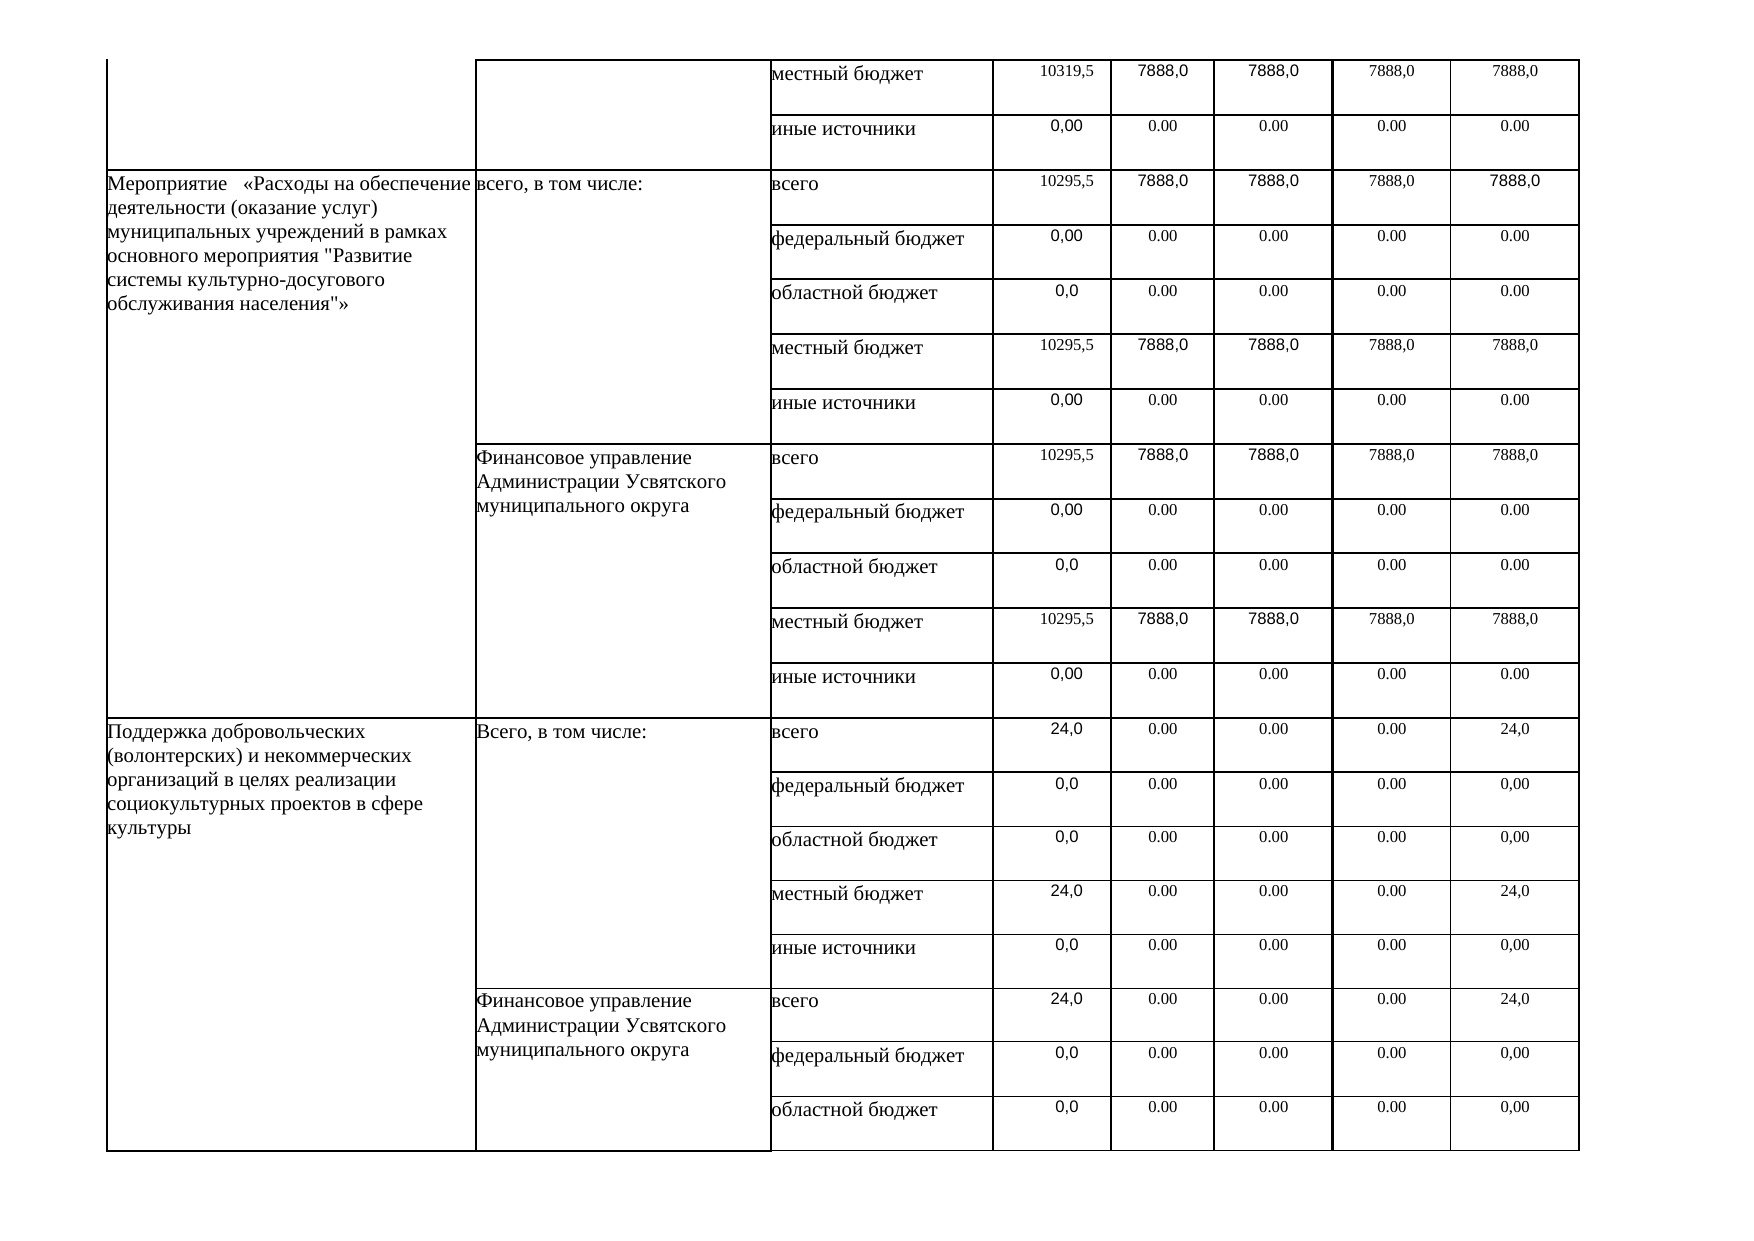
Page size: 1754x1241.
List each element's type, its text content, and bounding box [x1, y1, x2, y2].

table_cell 0.00 [1215, 280, 1331, 333]
table_cell 0.00 [1334, 280, 1450, 333]
table_cell Всего, в том числе: [477, 719, 770, 987]
table_cell 0,00 [1023, 500, 1110, 552]
table_cell 10295,5 [1023, 335, 1110, 388]
table_cell 24,0 [1023, 989, 1110, 1041]
table_cell Финансовое управление Администрации Усвятского муниципального округа [477, 989, 770, 1150]
table_cell 7888,0 [1215, 61, 1331, 114]
table_cell [994, 989, 1022, 1041]
table_cell [994, 226, 1022, 278]
table_cell 0.00 [1451, 390, 1578, 443]
table_cell 0.00 [1334, 226, 1450, 278]
table_cell [994, 335, 1022, 388]
table_cell [994, 664, 1022, 717]
table_cell 7888,0 [1451, 445, 1578, 497]
table_cell 0.00 [1215, 1042, 1331, 1096]
table_cell областной бюджет [772, 554, 992, 607]
table_cell 0.00 [1112, 226, 1213, 278]
table_cell 0.00 [1451, 280, 1578, 333]
table_cell 0.00 [1112, 881, 1213, 934]
table_cell 0.00 [1215, 881, 1331, 934]
table_cell [994, 773, 1022, 826]
table_cell 0.00 [1451, 500, 1578, 552]
table_cell 0.00 [1334, 881, 1450, 934]
table_cell 0.00 [1334, 554, 1450, 607]
table_cell 0,0 [1023, 1097, 1110, 1150]
table_cell местный бюджет [772, 609, 992, 662]
table_cell 0,00 [1451, 827, 1578, 880]
table_cell 0.00 [1112, 773, 1213, 826]
table_cell 0,00 [1023, 226, 1110, 278]
table_cell 7888,0 [1334, 445, 1450, 497]
table_cell 7888,0 [1215, 445, 1331, 497]
table_cell 24,0 [1451, 719, 1578, 771]
table_cell 0.00 [1334, 664, 1450, 717]
table_cell местный бюджет [772, 881, 992, 934]
table_cell 0.00 [1334, 390, 1450, 443]
table_cell 10295,5 [1023, 609, 1110, 662]
table_cell 0.00 [1334, 1097, 1450, 1150]
table_cell всего [772, 719, 992, 771]
table_cell федеральный бюджет [772, 1042, 992, 1096]
table_cell 0.00 [1334, 827, 1450, 880]
table_cell [994, 500, 1022, 552]
table_cell 0.00 [1112, 1042, 1213, 1096]
table_cell [994, 609, 1022, 662]
table_cell 7888,0 [1334, 61, 1450, 114]
table_cell 0.00 [1215, 116, 1331, 169]
table_cell 0.00 [1451, 554, 1578, 607]
table_cell федеральный бюджет [772, 226, 992, 278]
table_cell иные источники [772, 664, 992, 717]
table_cell 0,00 [1451, 935, 1578, 987]
table_cell иные источники [772, 390, 992, 443]
table_cell местный бюджет [772, 335, 992, 388]
table_cell 7888,0 [1112, 445, 1213, 497]
table_cell 0,00 [1023, 664, 1110, 717]
table_cell [994, 280, 1022, 333]
table_cell всего, в том числе: [477, 171, 770, 443]
table_cell 0.00 [1334, 719, 1450, 771]
table_cell 0.00 [1334, 116, 1450, 169]
table_cell 0,00 [1451, 1042, 1578, 1096]
table_cell 0.00 [1112, 280, 1213, 333]
table_cell областной бюджет [772, 280, 992, 333]
table_cell 0,0 [1023, 827, 1110, 880]
table_cell 0,0 [1023, 280, 1110, 333]
table_cell 0.00 [1215, 1097, 1331, 1150]
table_cell 10295,5 [1023, 445, 1110, 497]
table_cell 0,00 [1023, 390, 1110, 443]
table_cell 0.00 [1112, 500, 1213, 552]
table_cell федеральный бюджет [772, 773, 992, 826]
table_cell 7888,0 [1451, 61, 1578, 114]
table_cell 0.00 [1112, 935, 1213, 987]
table_cell 0.00 [1215, 989, 1331, 1041]
table_cell 0.00 [1215, 500, 1331, 552]
table_cell [994, 390, 1022, 443]
table_cell 0.00 [1334, 500, 1450, 552]
table_cell 7888,0 [1112, 171, 1213, 223]
table_cell всего [772, 171, 992, 223]
table_cell 0.00 [1112, 664, 1213, 717]
table_cell 0.00 [1112, 1097, 1213, 1150]
table_cell 7888,0 [1451, 335, 1578, 388]
table_cell 0.00 [1215, 935, 1331, 987]
table_cell 0.00 [1112, 827, 1213, 880]
table_cell 24,0 [1023, 719, 1110, 771]
table_cell всего [772, 445, 992, 497]
table_cell местный бюджет [772, 61, 992, 114]
table_cell [994, 171, 1022, 223]
table_cell [994, 1097, 1022, 1150]
table_cell 0,0 [1023, 773, 1110, 826]
table_cell Поддержка добровольческих (волонтерских) и некоммерческих организаций в целях реализации социокультурных проектов в сфере культуры [108, 719, 475, 1150]
table_cell 0.00 [1112, 554, 1213, 607]
table_cell [994, 445, 1022, 497]
table_cell 7888,0 [1112, 335, 1213, 388]
table_cell [994, 61, 1022, 114]
table_cell 0.00 [1215, 390, 1331, 443]
table_cell федеральный бюджет [772, 500, 992, 552]
table_cell Мероприятие «Расходы на обеспечение деятельности (оказание услуг) муниципальных учреждений в рамках основного мероприятия "Развитие системы культурно-досугового обслуживания населения"» [108, 171, 475, 717]
table_cell 10319,5 [1023, 61, 1110, 114]
table_cell 0,0 [1023, 1042, 1110, 1096]
table_cell 0.00 [1215, 664, 1331, 717]
table_cell 7888,0 [1215, 609, 1331, 662]
table_cell областной бюджет [772, 827, 992, 880]
table_cell 7888,0 [1334, 171, 1450, 223]
table_cell 0,00 [1451, 773, 1578, 826]
table_cell [994, 116, 1022, 169]
table_cell 7888,0 [1215, 335, 1331, 388]
table_cell иные источники [772, 935, 992, 987]
table_cell 0.00 [1334, 773, 1450, 826]
table_cell 24,0 [1023, 881, 1110, 934]
table_cell 0.00 [1215, 827, 1331, 880]
table_cell 24,0 [1451, 989, 1578, 1041]
table_cell 7888,0 [1112, 609, 1213, 662]
table_cell 0.00 [1451, 226, 1578, 278]
table_cell 0.00 [1215, 554, 1331, 607]
table_cell 0.00 [1334, 989, 1450, 1041]
table_cell 0,0 [1023, 554, 1110, 607]
table_cell 0,00 [1451, 1097, 1578, 1150]
table_cell [994, 554, 1022, 607]
table_cell 0.00 [1334, 1042, 1450, 1096]
table_cell [994, 935, 1022, 987]
table_cell всего [772, 989, 992, 1041]
table_cell 7888,0 [1112, 61, 1213, 114]
table_cell областной бюджет [772, 1097, 992, 1150]
table_cell Финансовое управление Администрации Усвятского муниципального округа [477, 445, 770, 717]
table_cell 0.00 [1112, 719, 1213, 771]
table_cell [994, 881, 1022, 934]
table_cell 7888,0 [1334, 609, 1450, 662]
table_cell [994, 1042, 1022, 1096]
table_cell [994, 827, 1022, 880]
table_cell 7888,0 [1334, 335, 1450, 388]
table_cell 0.00 [1451, 664, 1578, 717]
table_cell 0.00 [1215, 773, 1331, 826]
table_cell 0.00 [1112, 989, 1213, 1041]
table_cell 0.00 [1215, 226, 1331, 278]
table_cell [994, 719, 1022, 771]
table_cell 0.00 [1112, 390, 1213, 443]
table_cell 0,0 [1023, 935, 1110, 987]
table_cell 7888,0 [1451, 171, 1578, 223]
table_cell 10295,5 [1023, 171, 1110, 223]
table_cell 0.00 [1112, 116, 1213, 169]
table_cell 0.00 [1215, 719, 1331, 771]
table_cell иные источники [772, 116, 992, 169]
table_cell 7888,0 [1215, 171, 1331, 223]
table_cell 24,0 [1451, 881, 1578, 934]
table_cell 0.00 [1451, 116, 1578, 169]
table_cell 0,00 [1023, 116, 1110, 169]
table_cell 7888,0 [1451, 609, 1578, 662]
table_cell 0.00 [1334, 935, 1450, 987]
